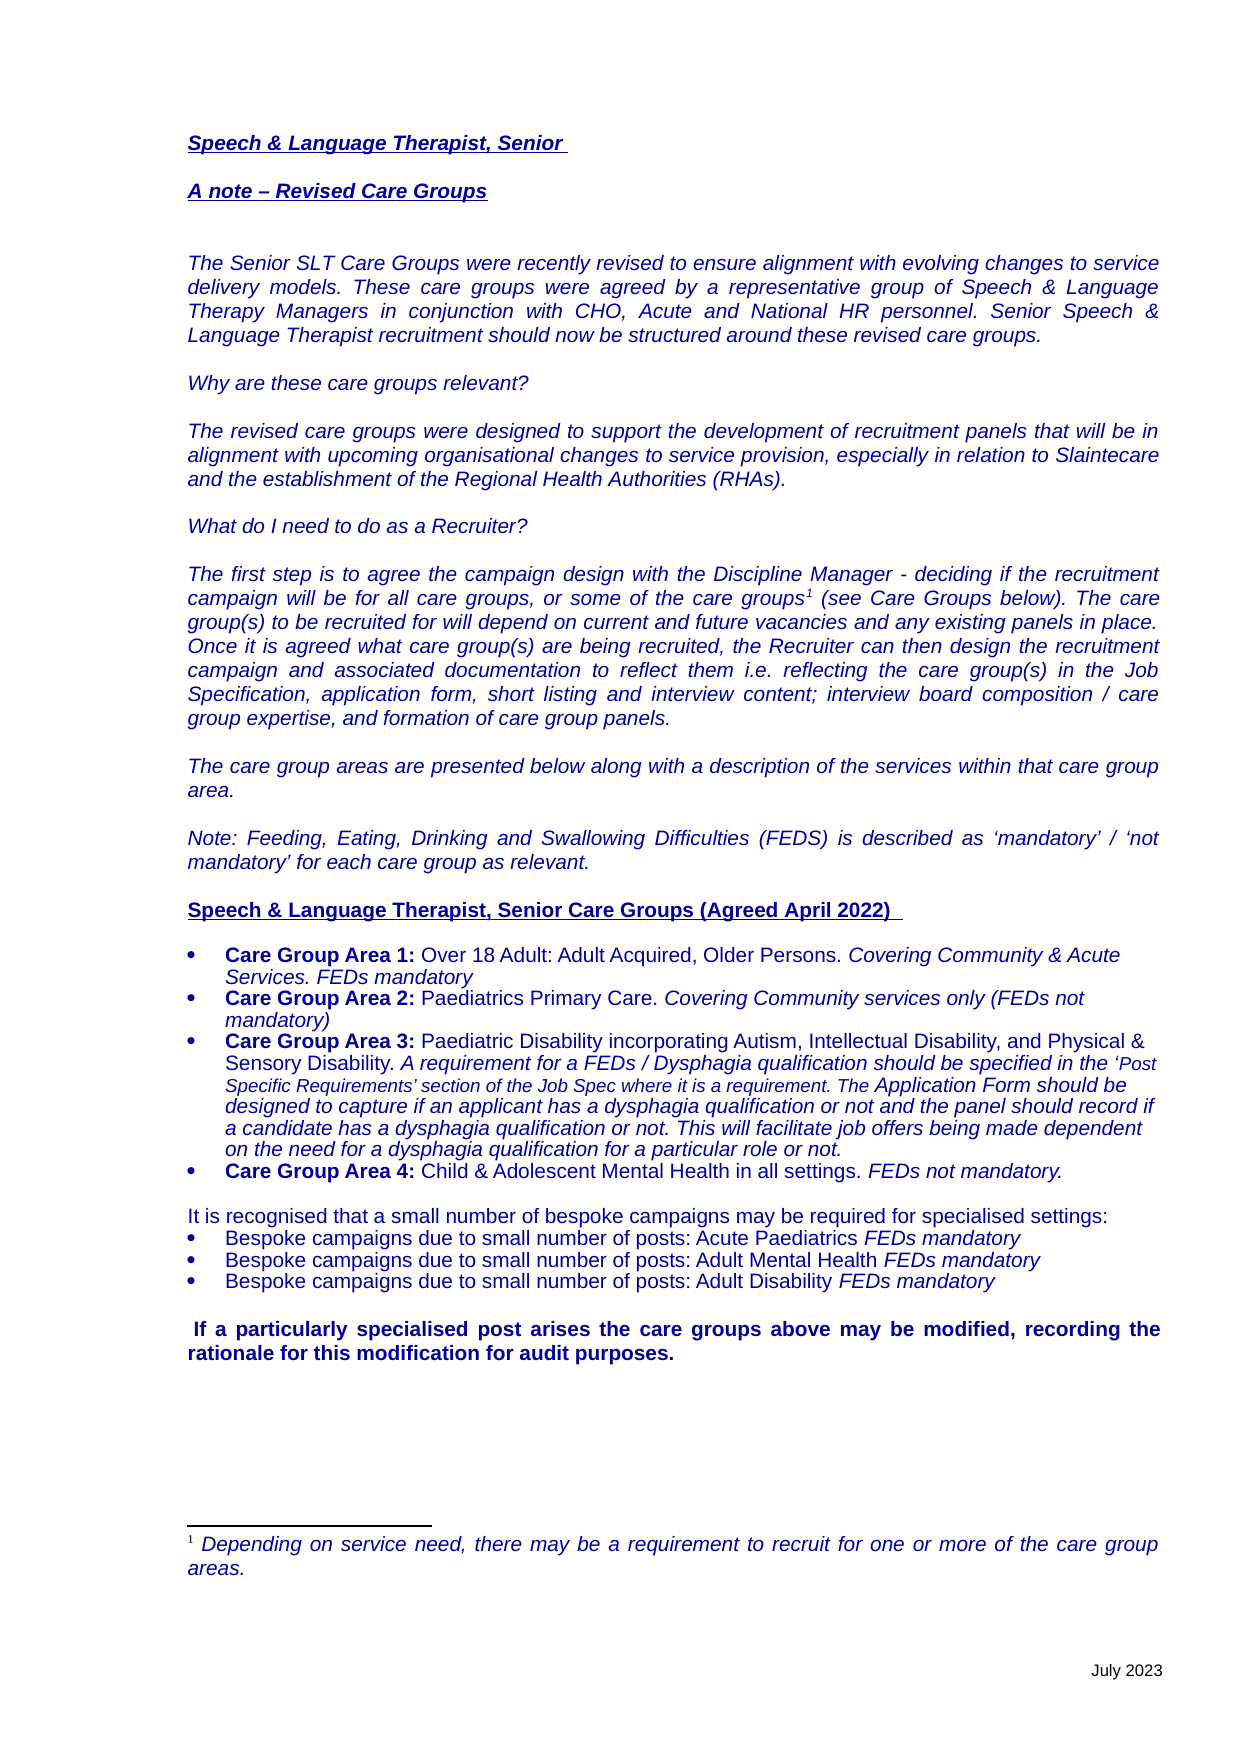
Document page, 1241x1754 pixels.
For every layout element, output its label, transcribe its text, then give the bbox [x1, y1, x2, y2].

list Care Group Area 3: Paediatric Disability incorporating Autism, Intellectual Disability, and Physical & Sensory Disability. A requirement for a FEDs / Dysphagia qualification should be specified in the ‘Post Specific Requirements’ section of the Job Spec where it is a requirement. The Application Form should be designed to capture if an applicant has a dysphagia qualification or not and the panel should record if a candidate has a dysphagia qualification or not. This will facilitate job offers being made dependent on the need for a dysphagia qualification for a particular role or not. [187, 1032, 1162, 1161]
text A note – Revised Care Groups [187, 179, 1162, 203]
list Care Group Area 2: Paediatrics Primary Care. Covering Community services only (FEDs not mandatory) [187, 989, 1162, 1032]
text Speech & Language Therapist, Senior [187, 131, 1162, 155]
list Bespoke campaigns due to small number of posts: Adult Mental Health FEDs mandatory [187, 1250, 1162, 1271]
text If a particularly specialised post arises the care groups above may be modified, recording the rationale for this modification for audit purposes. [187, 1317, 1162, 1365]
text Why are these care groups relevant? [187, 371, 1162, 394]
text Speech & Language Therapist, Senior Care Groups (Agreed April 2022) [187, 898, 1162, 922]
text It is recognised that a small number of bespoke campaigns may be required for specialised settings: [187, 1207, 1162, 1228]
text Note: Feeding, Eating, Drinking and Swallowing Difficulties (FEDS) is described as ‘mandatory’ / ‘not mandatory’ for each care group as relevant. [187, 826, 1162, 874]
list Care Group Area 1: Over 18 Adult: Adult Acquired, Older Persons. Covering Community & Acute Services. FEDs mandatory [187, 946, 1162, 989]
text The first step is to agree the campaign design with the Discipline Manager - deciding if the recruitment campaign will be for all care groups, or some of the care groups (see Care Groups below). The care group(s) to be recruited for will depend on current and future vacancies and any existing panels in place. Once it is agreed what care group(s) are being recruited, the Recruiter can then design the recruitment campaign and associated documentation to reflect them i.e. reflecting the care group(s) in the Job Specification, application form, short listing and interview content; interview board composition / care group expertise, and formation of care group panels. [187, 562, 1162, 730]
list Bespoke campaigns due to small number of posts: Acute Paediatrics FEDs mandatory [187, 1228, 1162, 1250]
list Care Group Area 4: Child & Adolescent Mental Health in all settings. FEDs not mandatory. [187, 1161, 1162, 1183]
list Bespoke campaigns due to small number of posts: Adult Disability FEDs mandatory [187, 1271, 1162, 1293]
text What do I need to do as a Recruiter? [187, 514, 1162, 538]
text The Senior SLT Care Groups were recently revised to ensure alignment with evolving changes to service delivery models. These care groups were agreed by a representative group of Speech & Language Therapy Managers in conjunction with CHO, Acute and National HR personnel. Senior Speech & Language Therapist recruitment should now be structured around these revised care groups. [187, 251, 1162, 347]
text The revised care groups were designed to support the development of recruitment panels that will be in alignment with upcoming organisational changes to service provision, especially in relation to Slaintecare and the establishment of the Regional Health Authorities (RHAs). [187, 418, 1162, 490]
text The care group areas are presented below along with a description of the services within that care group area. [187, 754, 1162, 802]
